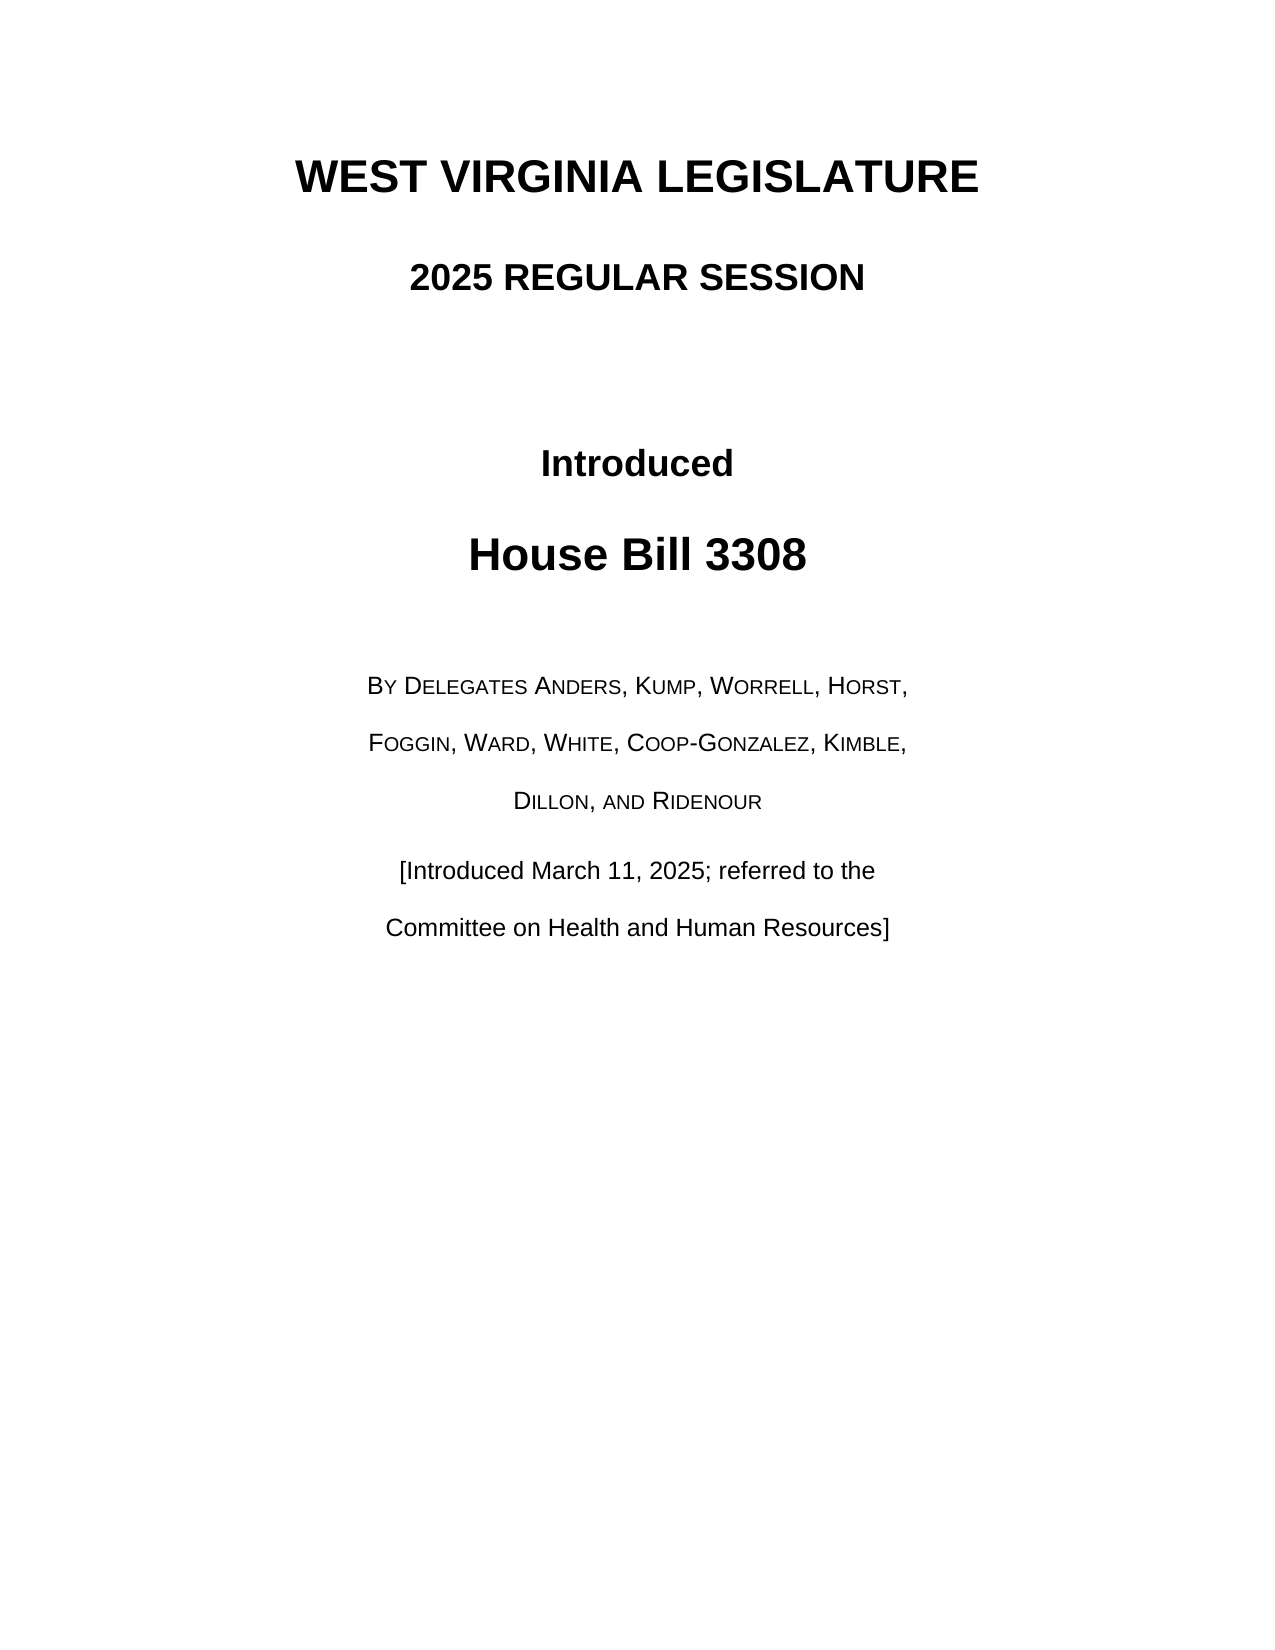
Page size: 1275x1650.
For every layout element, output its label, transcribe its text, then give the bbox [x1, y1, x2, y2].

title WEST VIRGINIA LEGISLATURE [150, 150, 1125, 203]
title 2025 REGULAR SESSION [150, 255, 1125, 298]
text [] [337, 856, 937, 942]
text Bill [150, 528, 1125, 581]
text By [337, 671, 937, 814]
